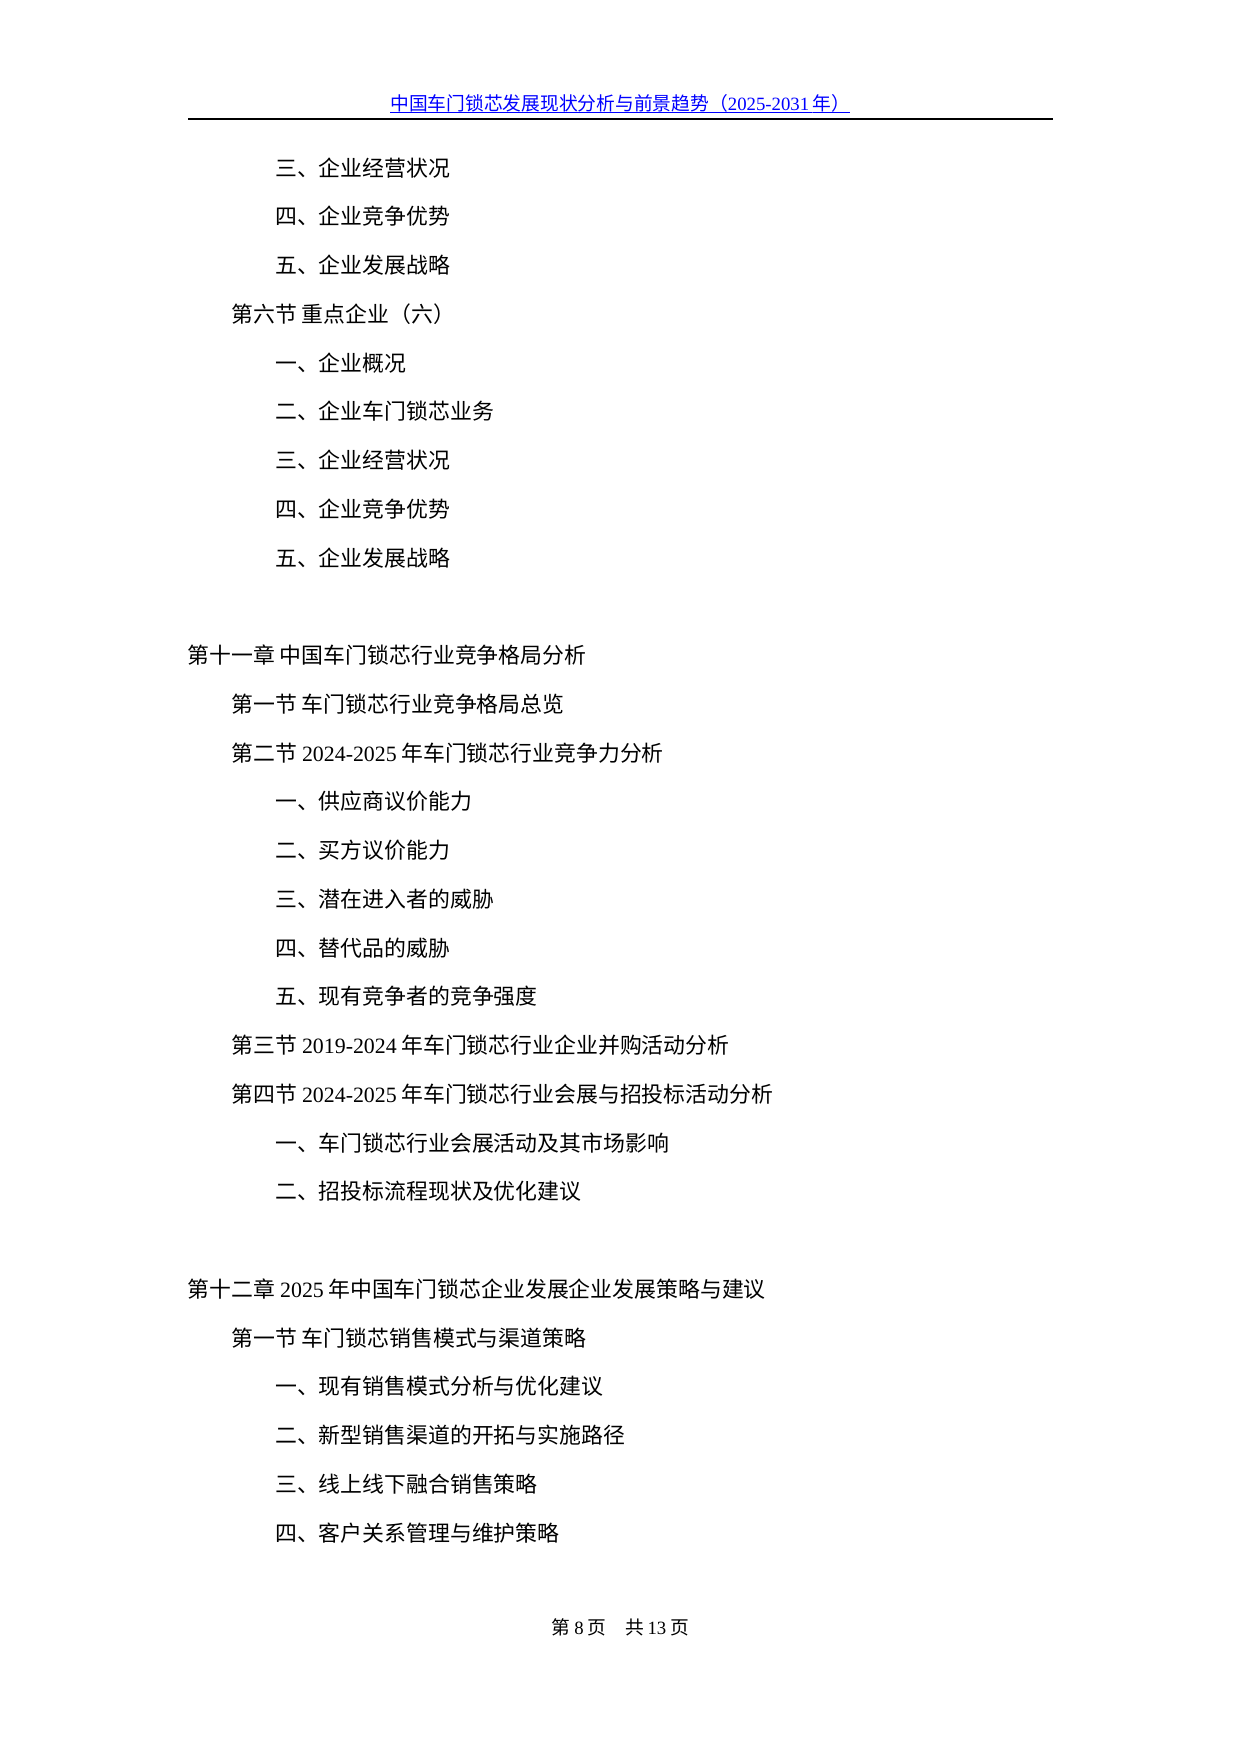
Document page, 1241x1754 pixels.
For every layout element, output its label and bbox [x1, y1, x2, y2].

text [187, 150, 1053, 1548]
